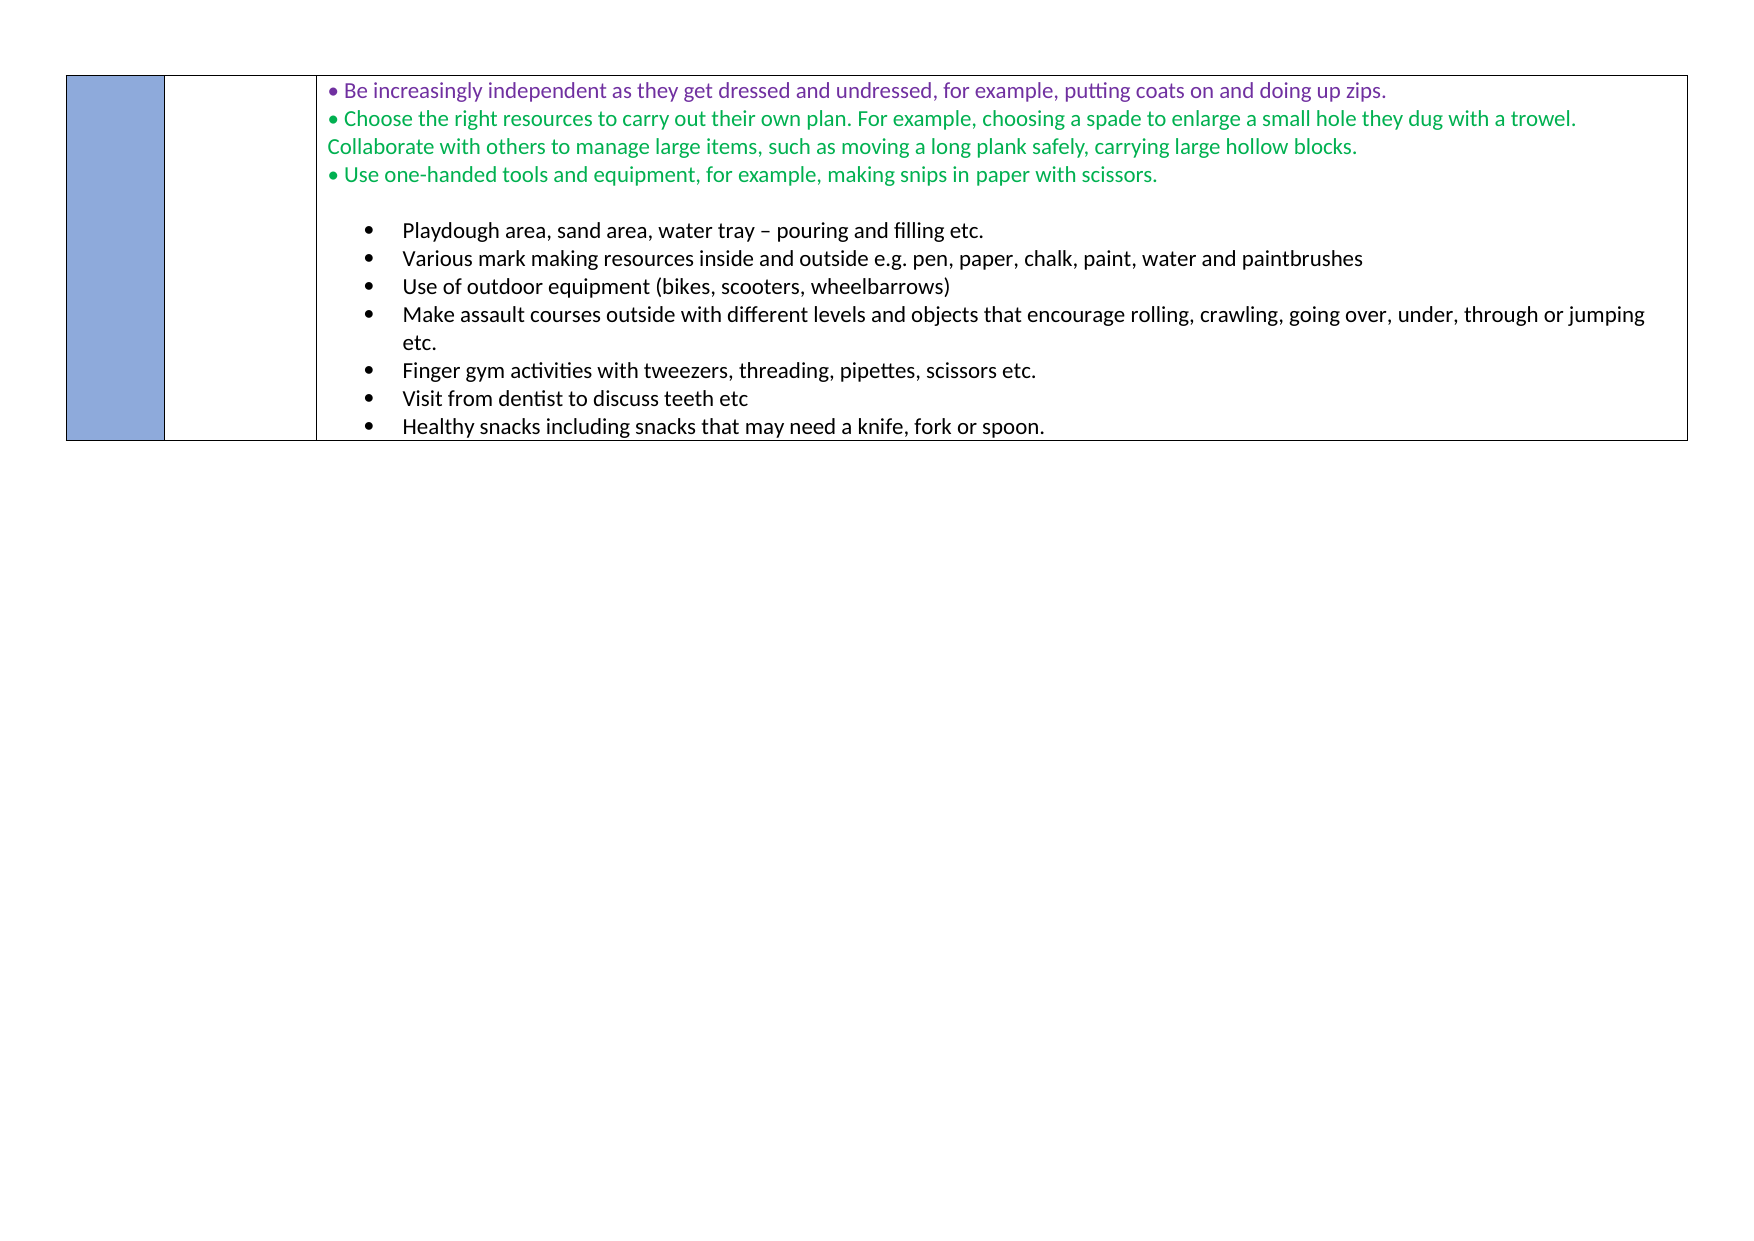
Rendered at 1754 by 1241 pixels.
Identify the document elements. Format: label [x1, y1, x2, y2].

table_cell [165, 76, 316, 440]
table_cell [317, 76, 1687, 440]
